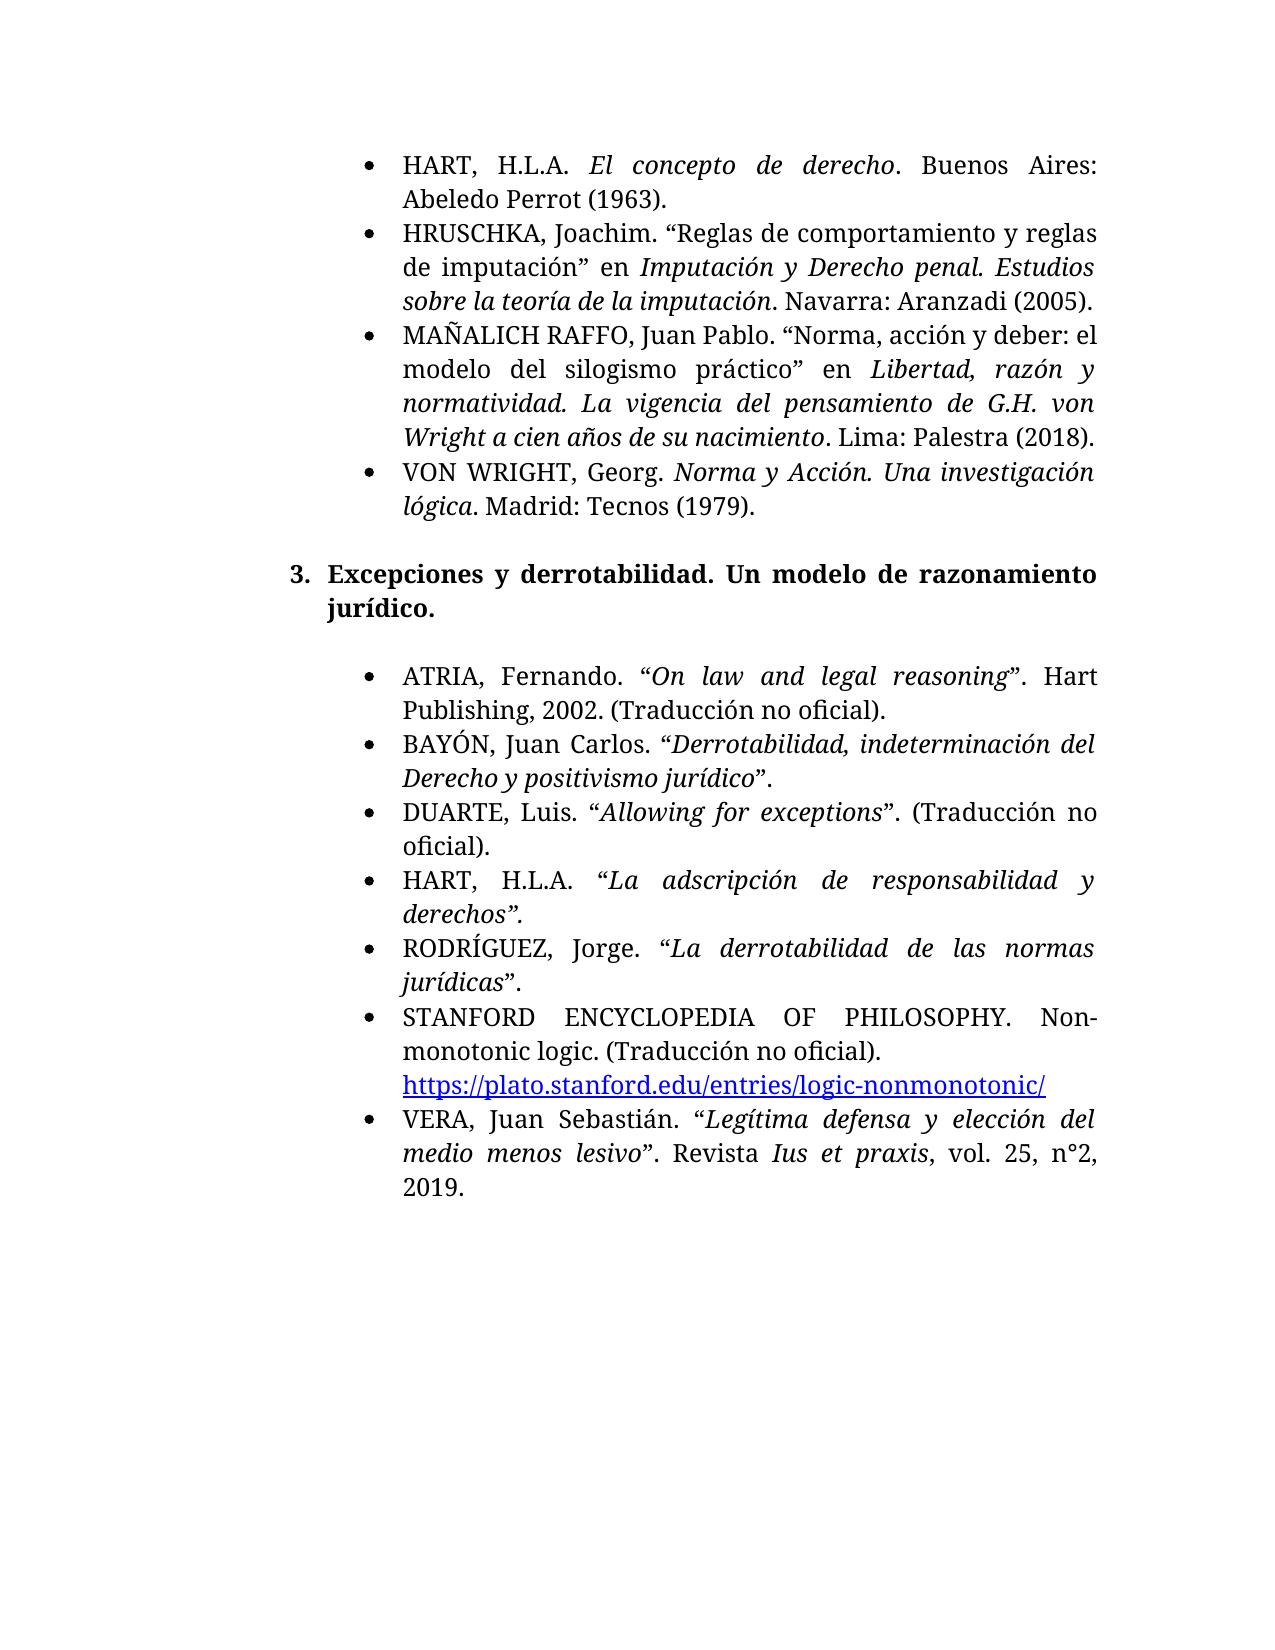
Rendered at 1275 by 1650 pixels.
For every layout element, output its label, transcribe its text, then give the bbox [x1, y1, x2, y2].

list DUARTE, Luis. “Allowing for exceptions”. (Traducción no oficial). [365, 795, 1098, 863]
list ATRIA, Fernando. “On law and legal reasoning”. Hart Publishing, 2002. (Traducción no oficial). [365, 658, 1098, 727]
list Excepciones y derrotabilidad. Un modelo de razonamiento jurídico. [290, 556, 1098, 624]
list HRUSCHKA, Joachim. “Reglas de comportamiento y reglas de imputación” en Imputación y Derecho penal. Estudios sobre la teoría de la imputación. Navarra: Aranzadi (2005). [365, 216, 1098, 318]
list https://plato.stanford.edu/entries/logic-nonmonotonic/ [402, 1067, 1098, 1101]
list RODRÍGUEZ, Jorge. “La derrotabilidad de las normas jurídicas”. [365, 931, 1098, 999]
list HART, H.L.A. El concepto de derecho. Buenos Aires: Abeledo Perrot (1963). [365, 148, 1098, 216]
list MAÑALICH RAFFO, Juan Pablo. “Norma, acción y deber: el modelo del silogismo práctico” en Libertad, razón y normatividad. La vigencia del pensamiento de G.H. von Wright a cien años de su nacimiento. Lima: Palestra (2018). [365, 318, 1098, 454]
list STANFORD ENCYCLOPEDIA OF PHILOSOPHY. Non-monotonic logic. (Traducción no oficial). [365, 999, 1098, 1067]
list VON WRIGHT, Georg. Norma y Acción. Una investigación lógica. Madrid: Tecnos (1979). [365, 454, 1098, 522]
list BAYÓN, Juan Carlos. “Derrotabilidad, indeterminación del Derecho y positivismo jurídico”. [365, 727, 1098, 795]
list VERA, Juan Sebastián. “Legítima defensa y elección del medio menos lesivo”. Revista Ius et praxis, vol. 25, n°2, 2019. [365, 1101, 1098, 1203]
list HART, H.L.A. “La adscripción de responsabilidad y derechos”. [365, 863, 1098, 931]
